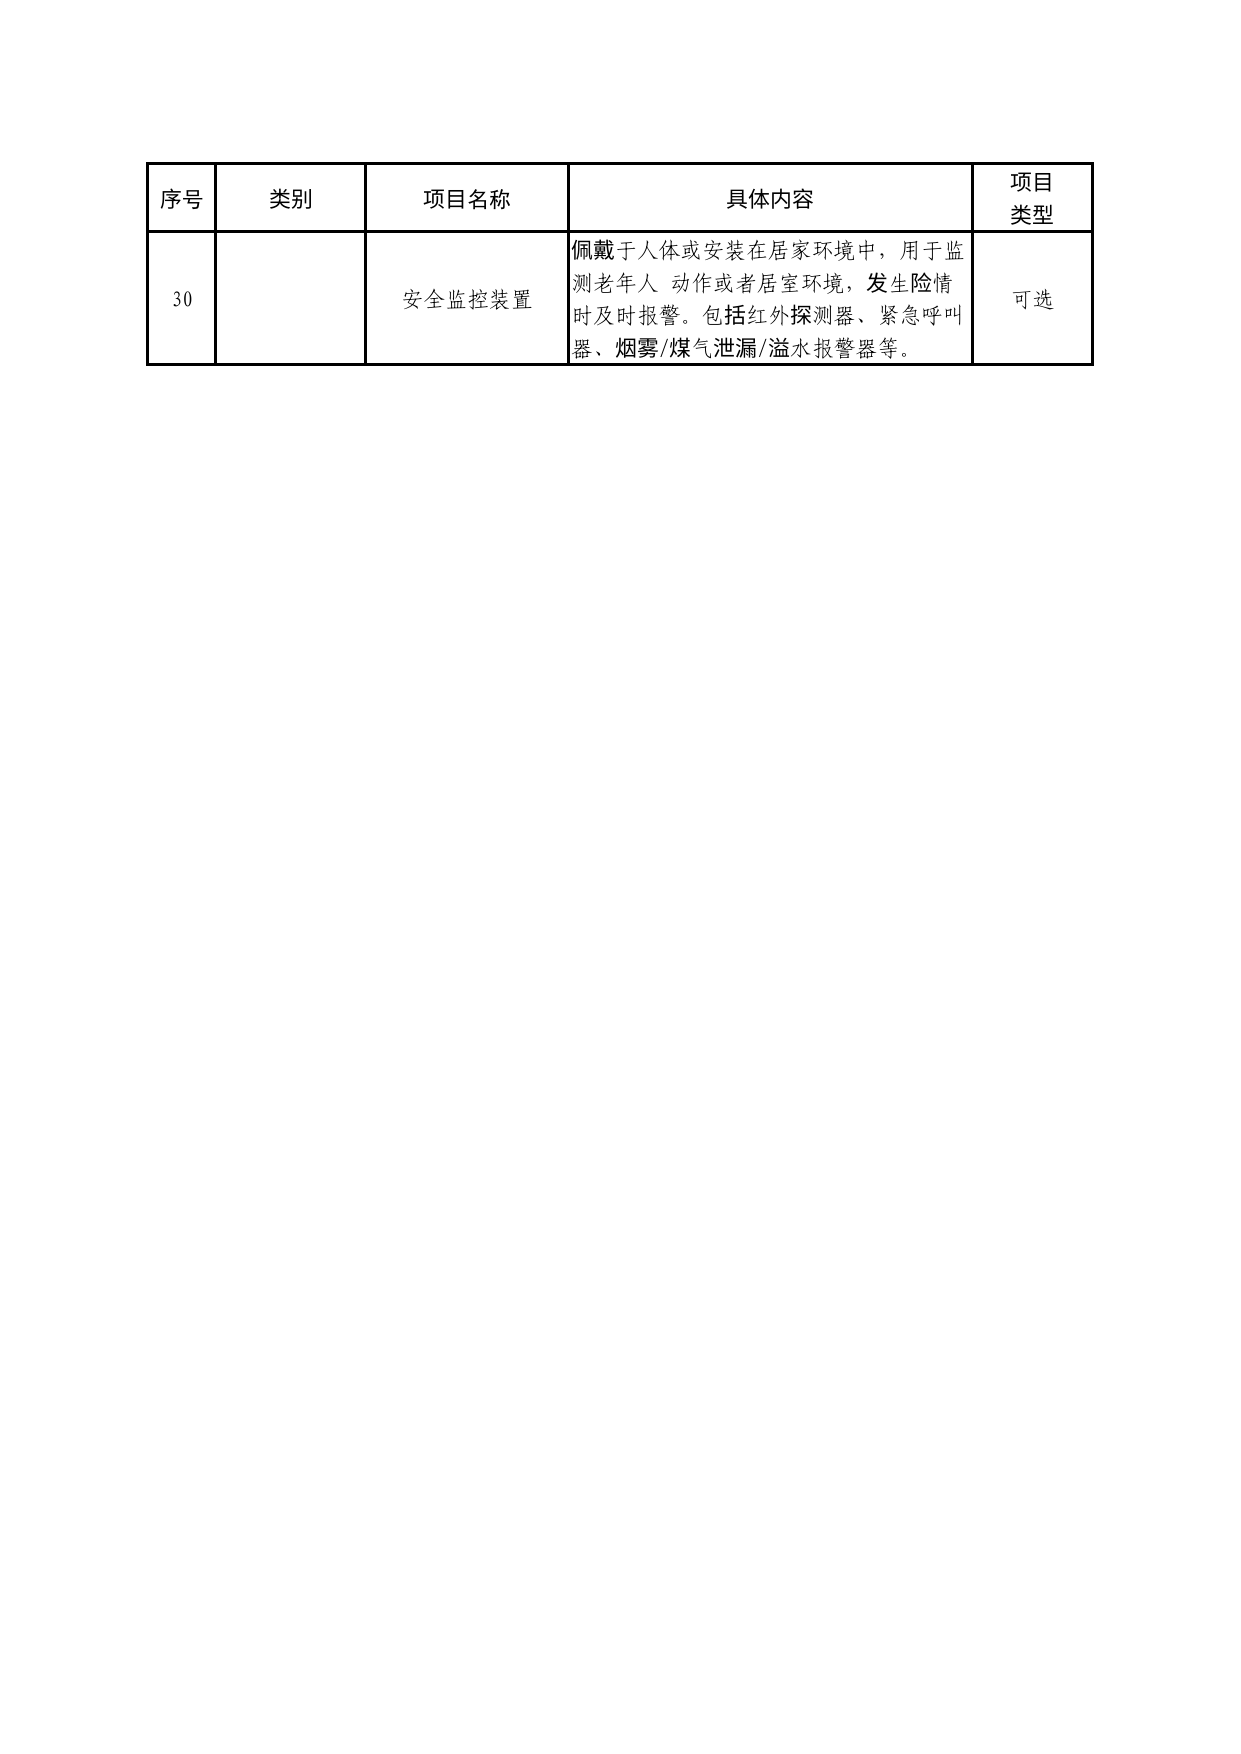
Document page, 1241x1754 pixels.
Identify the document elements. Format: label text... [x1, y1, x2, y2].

table_cell 可选 [974, 233, 1091, 363]
table_header 类别 [217, 165, 364, 230]
table_cell 佩戴于人体或安装在居家环境中，用于监测老年人 动作或者居室环境，发生险情时及时报警。包括红外探测器、紧急呼叫器、烟雾/煤气泄漏/溢水报警器等。 [570, 233, 971, 363]
table_cell 安全监控装置 [367, 233, 567, 363]
table_cell 30 [149, 233, 214, 363]
table_header 项目名称 [367, 165, 567, 230]
table_header 项目 类型 [974, 165, 1091, 230]
table_header 序号 [149, 165, 214, 230]
table_header 具体内容 [570, 165, 971, 230]
